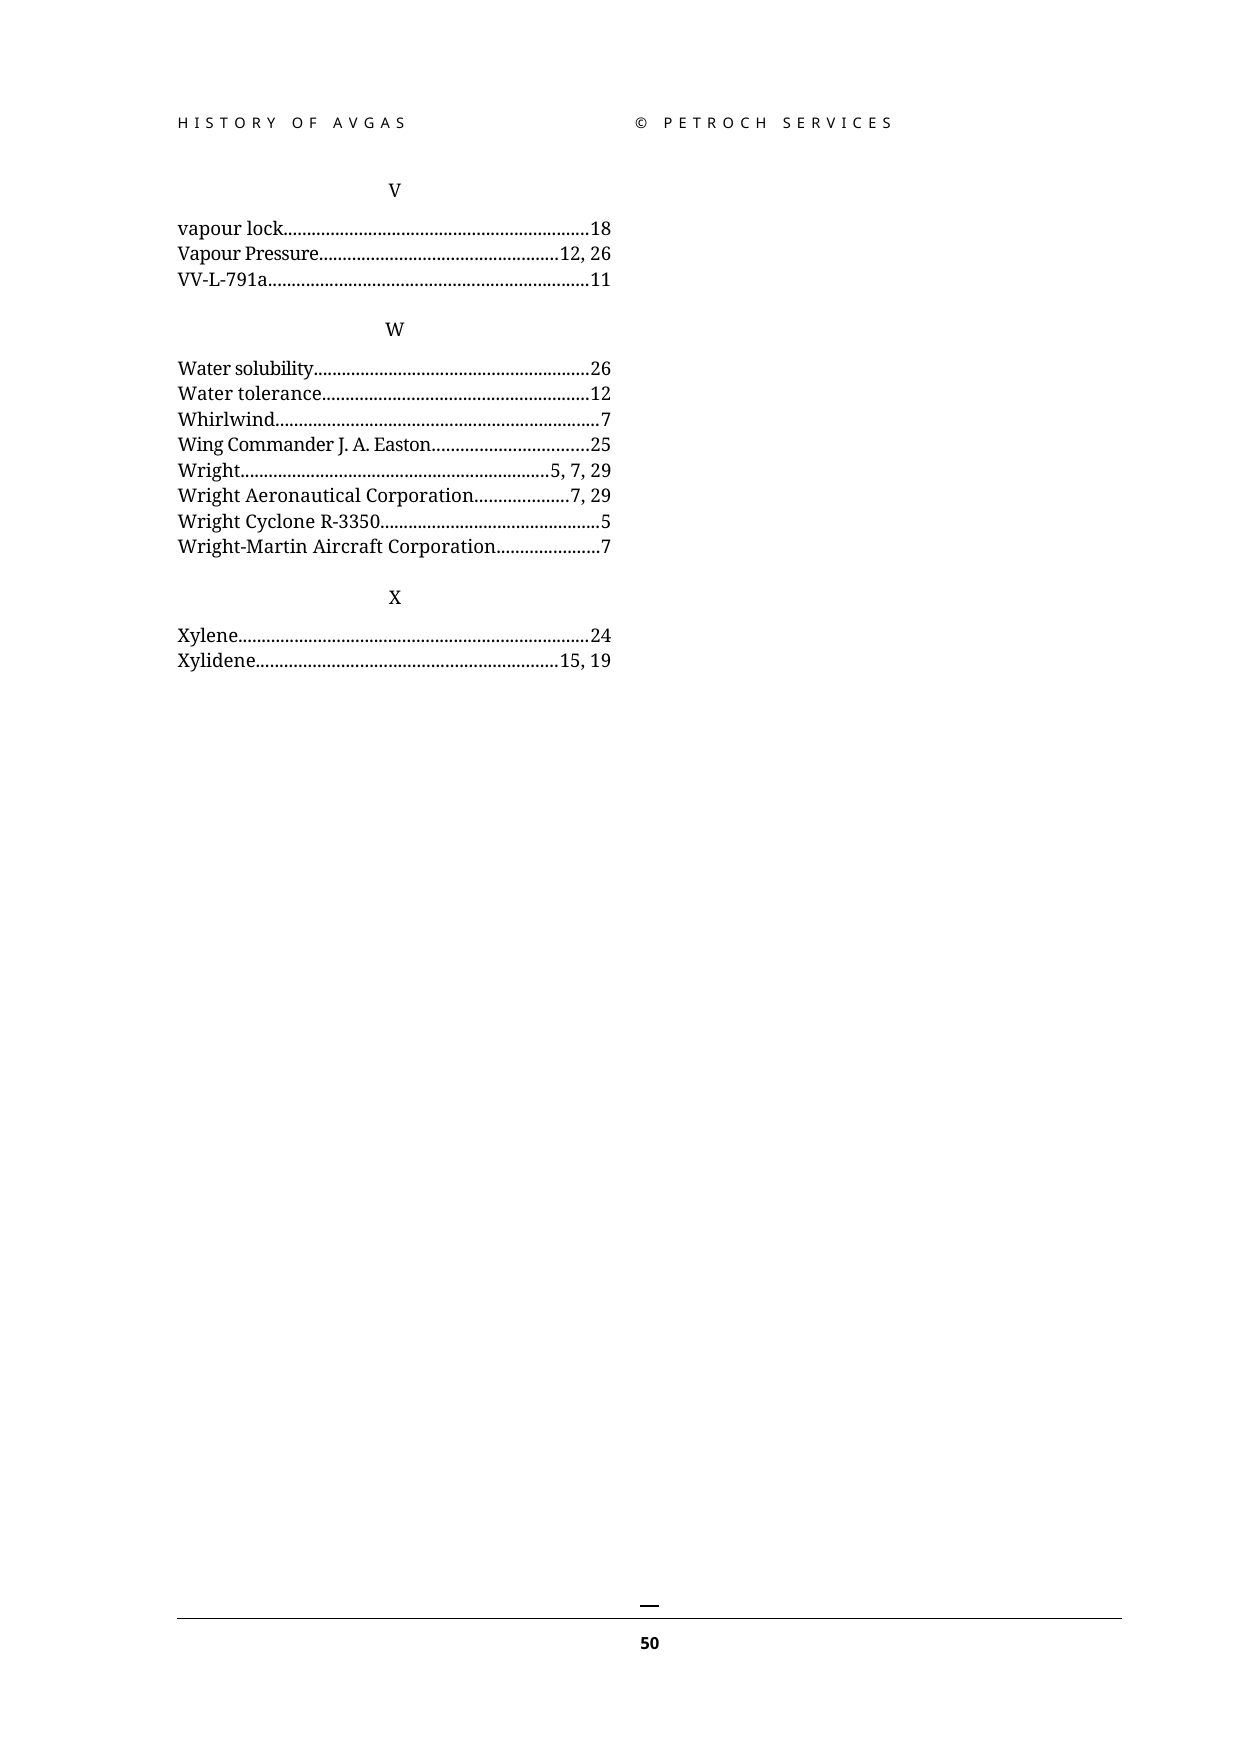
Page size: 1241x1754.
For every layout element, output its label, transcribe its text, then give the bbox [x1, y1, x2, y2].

text Vapour Pressure 12, 26 [177, 241, 612, 266]
subtitle V [177, 177, 612, 203]
text Xylene 24 [177, 622, 612, 647]
text Wright Aeronautical Corporation 7, 29 [177, 482, 612, 508]
subtitle X [177, 584, 612, 609]
text Water solubility 26 [177, 355, 612, 380]
text Wright-Martin Aircraft Corporation 7 [177, 533, 612, 559]
subtitle W [177, 317, 612, 342]
text vapour lock 18 [177, 215, 612, 241]
text Wing Commander J. A. Easton 25 [177, 431, 612, 457]
text Whirlwind 7 [177, 406, 612, 431]
text Water tolerance 12 [177, 380, 612, 406]
text Wright Cyclone R-3350 5 [177, 508, 612, 533]
text Xylidene 15, 19 [177, 647, 612, 673]
text VV-L-791a 11 [177, 266, 612, 292]
text Wright 5, 7, 29 [177, 457, 612, 482]
